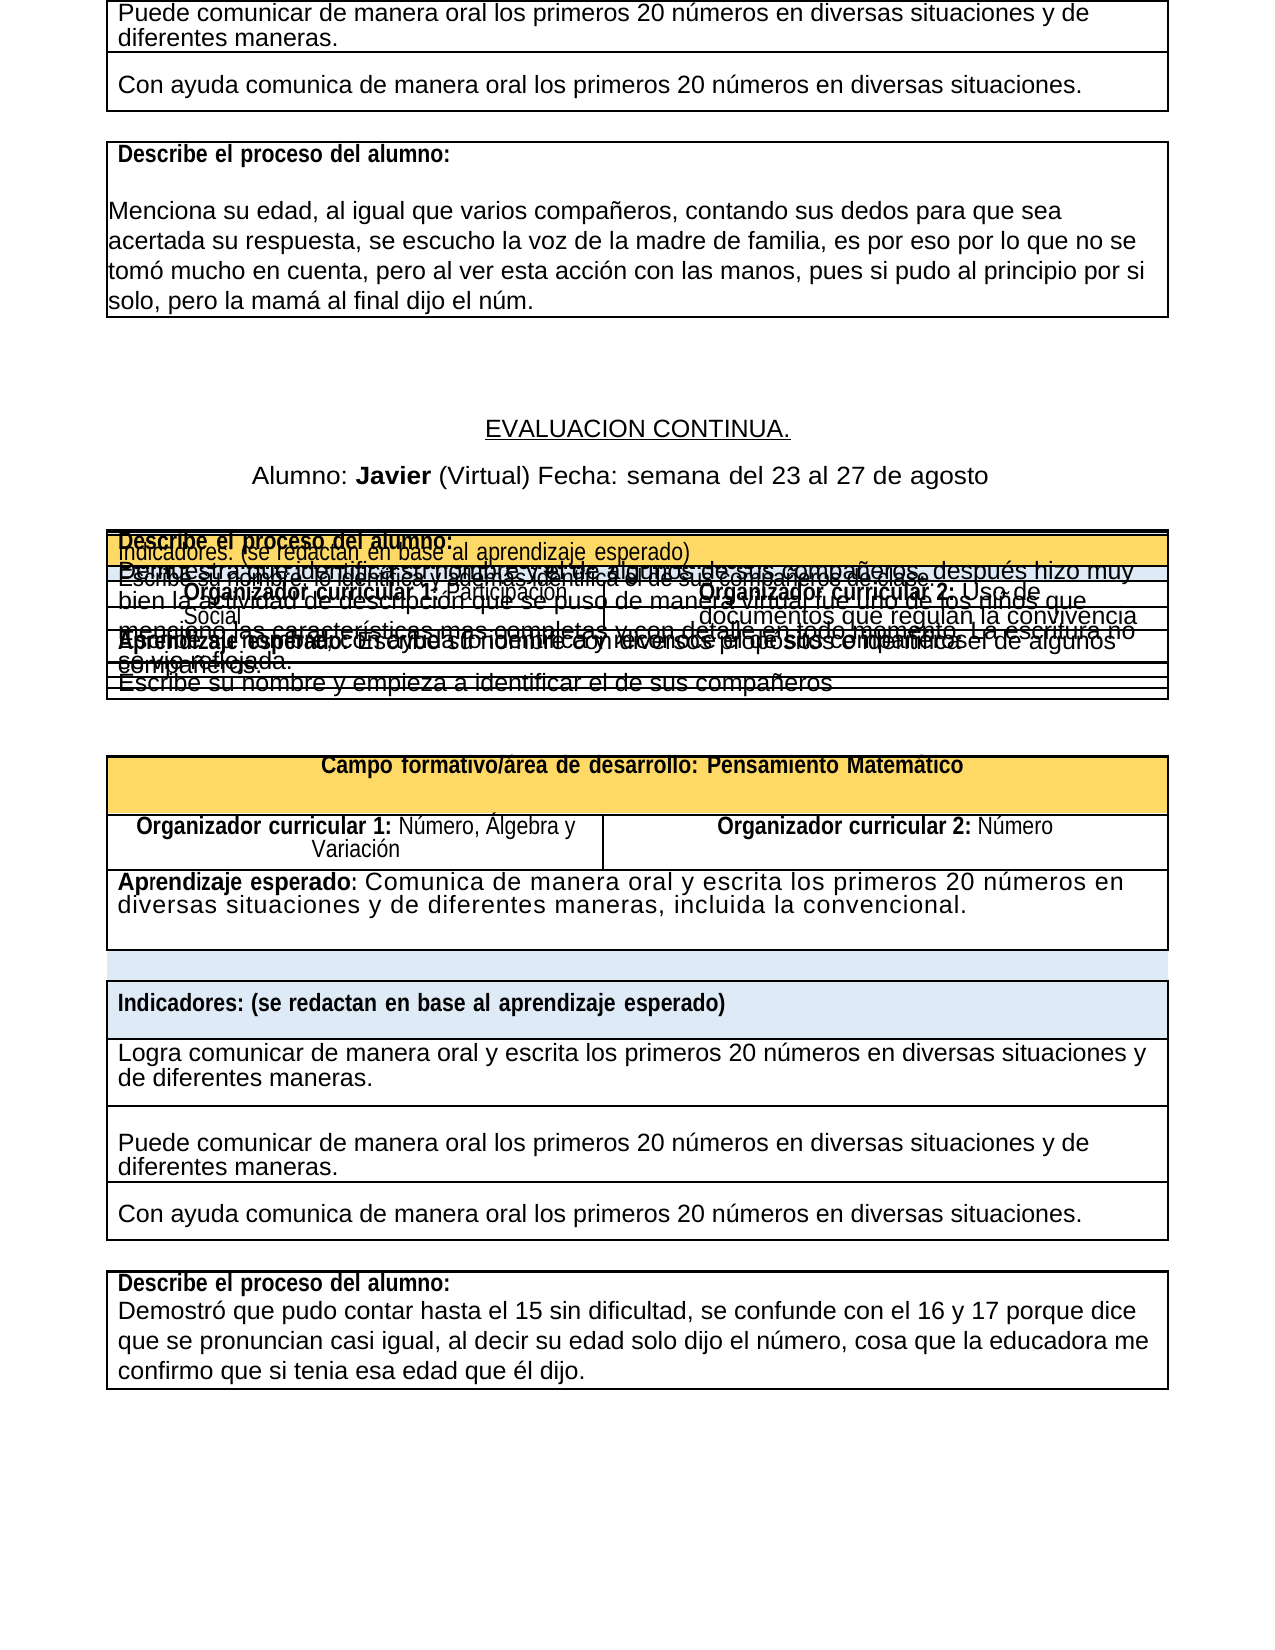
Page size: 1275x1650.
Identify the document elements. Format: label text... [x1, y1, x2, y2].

table_header Describe el proceso del alumno: Menciona su edad, al igual que varios compañeros, contando sus dedos para que sea acertada su respuesta, se escucho la voz de la madre de familia, es por eso por lo que no se tomó mucho en cuenta, pero al ver esta acción con las manos, pues si pudo al principio por si solo, pero la mamá al final dijo el núm. [108, 143, 1167, 316]
table_cell Puede comunicar de manera oral los primeros 20 números en diversas situaciones y de diferentes maneras. [108, 1107, 1167, 1181]
table_cell Organizador curricular 2: Número [604, 816, 1167, 869]
table_header Describe el proceso del alumno: Demuestra que identifica su nombre y el de algunos de sus compañeros, después hizo muy bien la actividad de descripción que se puso de manera virtual fue uno de los niños que menciono las características mas completas y con detalle en todo momento. La escritura no se vio reflejada. [108, 531, 1167, 676]
table_cell Con ayuda comunica de manera oral los primeros 20 números en diversas situaciones. [108, 1183, 1167, 1239]
table_header Campo formativo/área de desarrollo: Pensamiento Matemático [108, 758, 1167, 813]
table_header Describe el proceso del alumno: Demostró que pudo contar hasta el 15 sin dificultad, se confunde con el 16 y 17 porque dice que se pronuncian casi igual, al decir su edad solo dijo el número, cosa que la educadora me confirmo que si tenia esa edad que él dijo. [108, 1273, 1167, 1388]
table_cell Indicadores: (se redactan en base al aprendizaje esperado) [108, 982, 1167, 1038]
text Alumno: Javier (Virtual) Fecha: semana del 23 al 27 de agosto [177, 461, 1063, 490]
table_cell Organizador curricular 1: Número, Álgebra y Variación [108, 816, 602, 869]
table_cell Escribe su nombre y empieza a identificar el de sus compañeros [108, 678, 1167, 698]
table_cell [107, 951, 1168, 980]
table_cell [108, 2, 1167, 51]
table_cell Con ayuda comunica de manera oral los primeros 20 números en diversas situaciones. [108, 53, 1167, 109]
table_cell Aprendizaje esperado: Comunica de manera oral y escrita los primeros 20 números en diversas situaciones y de diferentes maneras, incluida la convencional. [108, 871, 1167, 949]
table_cell Logra comunicar de manera oral y escrita los primeros 20 números en diversas situaciones y de diferentes maneras. [108, 1040, 1167, 1105]
text EVALUACION CONTINUA. [177, 414, 1098, 442]
